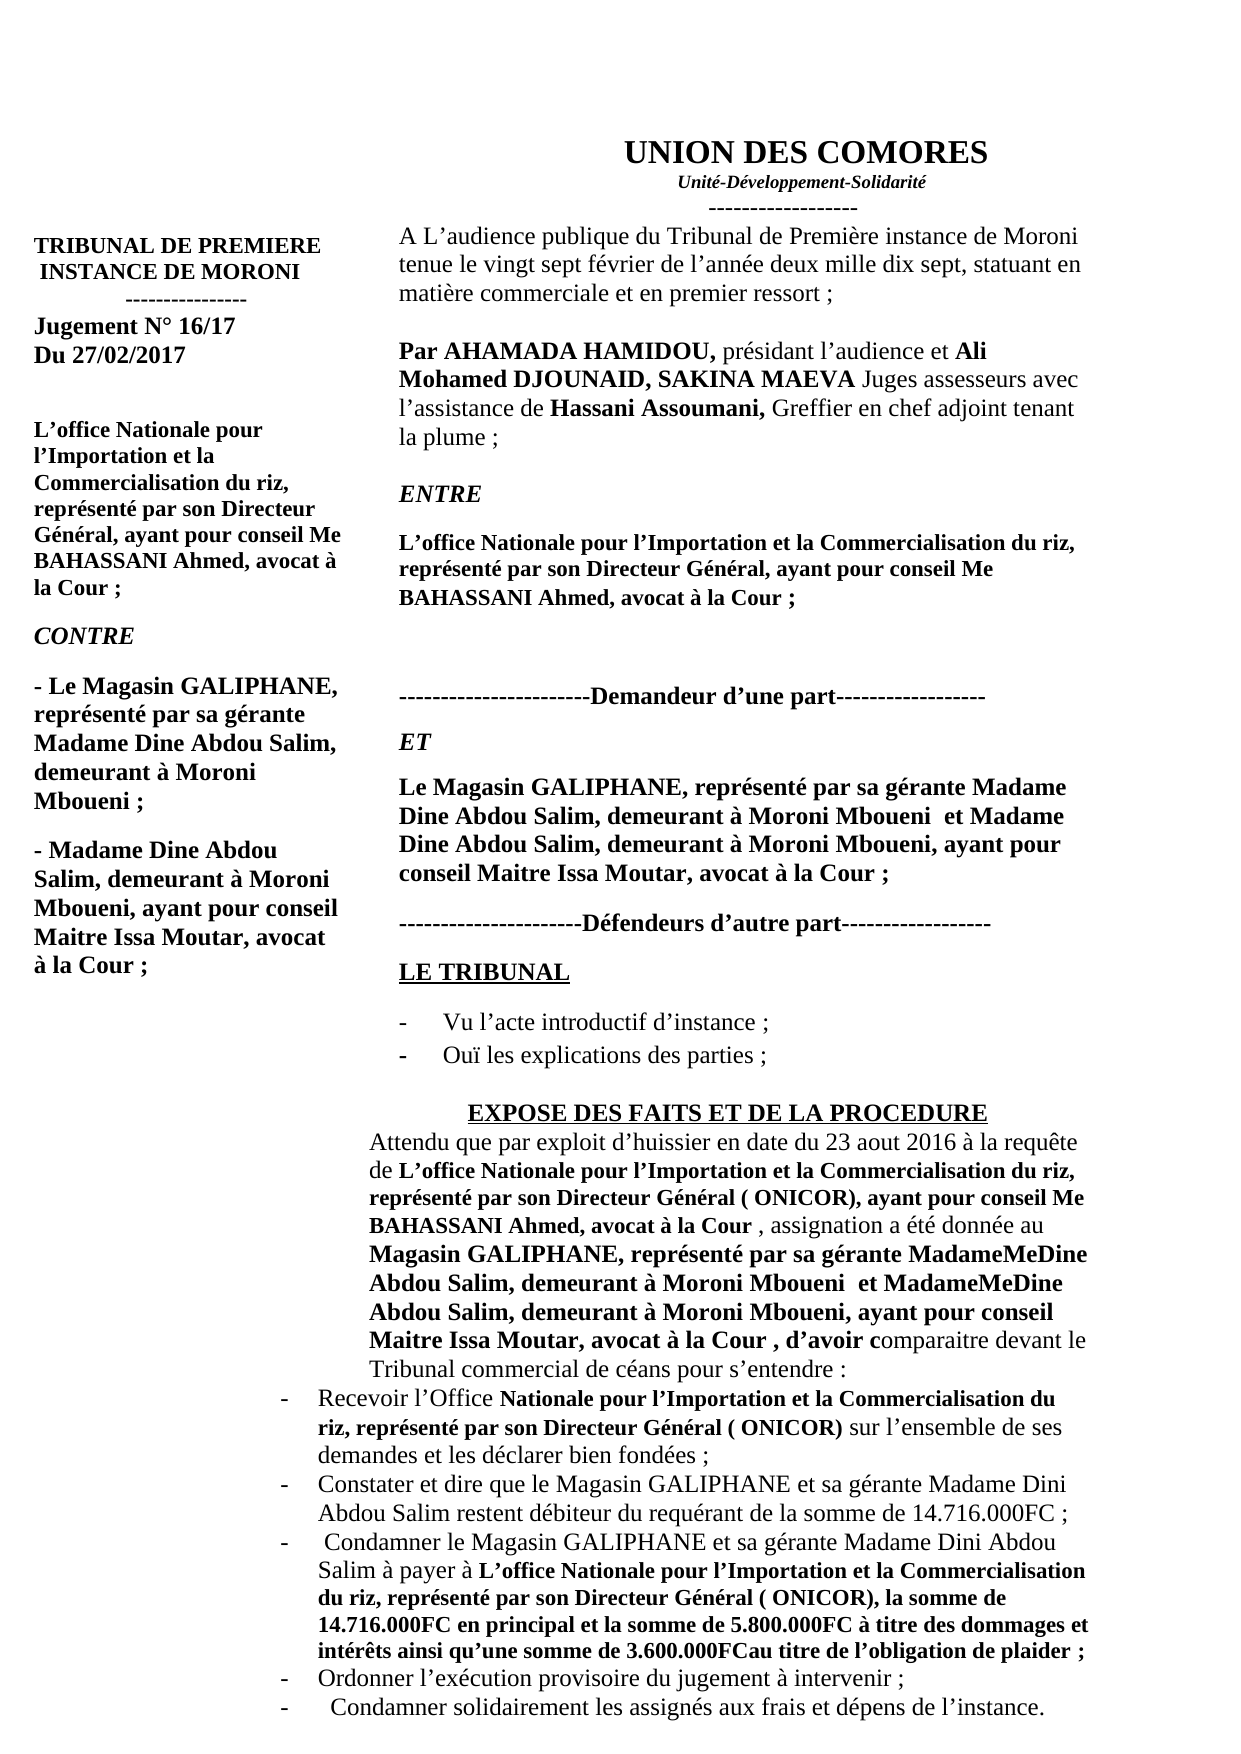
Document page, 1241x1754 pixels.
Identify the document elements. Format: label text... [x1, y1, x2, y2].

list Recevoir l’Office Nationale pour l’Importation et la Commercialisation du riz, représenté par son Directeur Général ( ONICOR) sur l’ensemble de ses demandes et les déclarer bien fondées ; [280, 1383, 1093, 1469]
text ------------------ [399, 192, 1093, 221]
list Ouï les explications des parties ; [399, 1040, 1093, 1069]
list Condamner solidairement les assignés aux frais et dépens de l’instance. [280, 1692, 1093, 1721]
list Vu l’acte introductif d’instance ; [162, 1007, 1093, 1036]
text EXPOSE DES FAITS ET DE LA PROCEDURE [295, 1098, 1093, 1127]
list Ordonner l’exécution provisoire du jugement à intervenir ; [280, 1663, 1093, 1692]
text -----------------------Demandeur d’une part------------------ [399, 681, 1093, 710]
text ----------------------Défendeurs d’autre part------------------ [399, 908, 1093, 937]
text Unité-Développement-Solidarité [399, 171, 1093, 192]
text Attendu que par exploit d’huissier en date du 23 aout 2016 à la requête de L’office Nationale pour l’Importation et la Commercialisation du riz, représenté par son Directeur Général ( ONICOR), ayant pour conseil Me BAHASSANI Ahmed, avocat à la Cour , assignation a été donnée au Magasin GALIPHANE, représenté par sa gérante MadameMeDine Abdou Salim, demeurant à Moroni Mboueni et MadameMeDine Abdou Salim, demeurant à Moroni Mboueni, ayant pour conseil Maitre Issa Moutar, avocat à la Cour , d’avoir comparaitre devant le Tribunal commercial de céans pour s’entendre : [369, 1127, 1093, 1383]
list Condamner le Magasin GALIPHANE et sa gérante Madame Dini Abdou Salim à payer à L’office Nationale pour l’Importation et la Commercialisation du riz, représenté par son Directeur Général ( ONICOR), la somme de 14.716.000FC en principal et la somme de 5.800.000FC à titre des dommages et intérêts ainsi qu’une somme de 3.600.000FCau titre de l’obligation de plaider ; [280, 1527, 1093, 1663]
text LE TRIBUNAL [399, 957, 1093, 986]
text UNION DES COMORES [399, 132, 1093, 171]
list Constater et dire que le Magasin GALIPHANE et sa gérante Madame Dini Abdou Salim restent débiteur du requérant de la somme de 14.716.000FC ; [280, 1469, 1093, 1527]
text Le Magasin GALIPHANE, représenté par sa gérante Madame Dine Abdou Salim, demeurant à Moroni Mboueni et Madame Dine Abdou Salim, demeurant à Moroni Mboueni, ayant pour conseil Maitre Issa Moutar, avocat à la Cour ; [399, 772, 1093, 887]
text A L’audience publique du Tribunal de Première instance de Moroni tenue le vingt sept février de l’année deux mille dix sept, statuant en matière commerciale et en premier ressort ; [399, 221, 1093, 307]
text L’office Nationale pour l’Importation et la Commercialisation du riz, représenté par son Directeur Général, ayant pour conseil Me BAHASSANI Ahmed, avocat à la Cour ; [399, 529, 1093, 611]
text ET [399, 727, 1093, 755]
text ENTRE [399, 479, 1093, 508]
text Par AHAMADA HAMIDOU, présidant l’audience et Ali Mohamed DJOUNAID, SAKINA MAEVA Juges assesseurs avec l’assistance de Hassani Assoumani, Greffier en chef adjoint tenant la plume ; [399, 336, 1093, 451]
